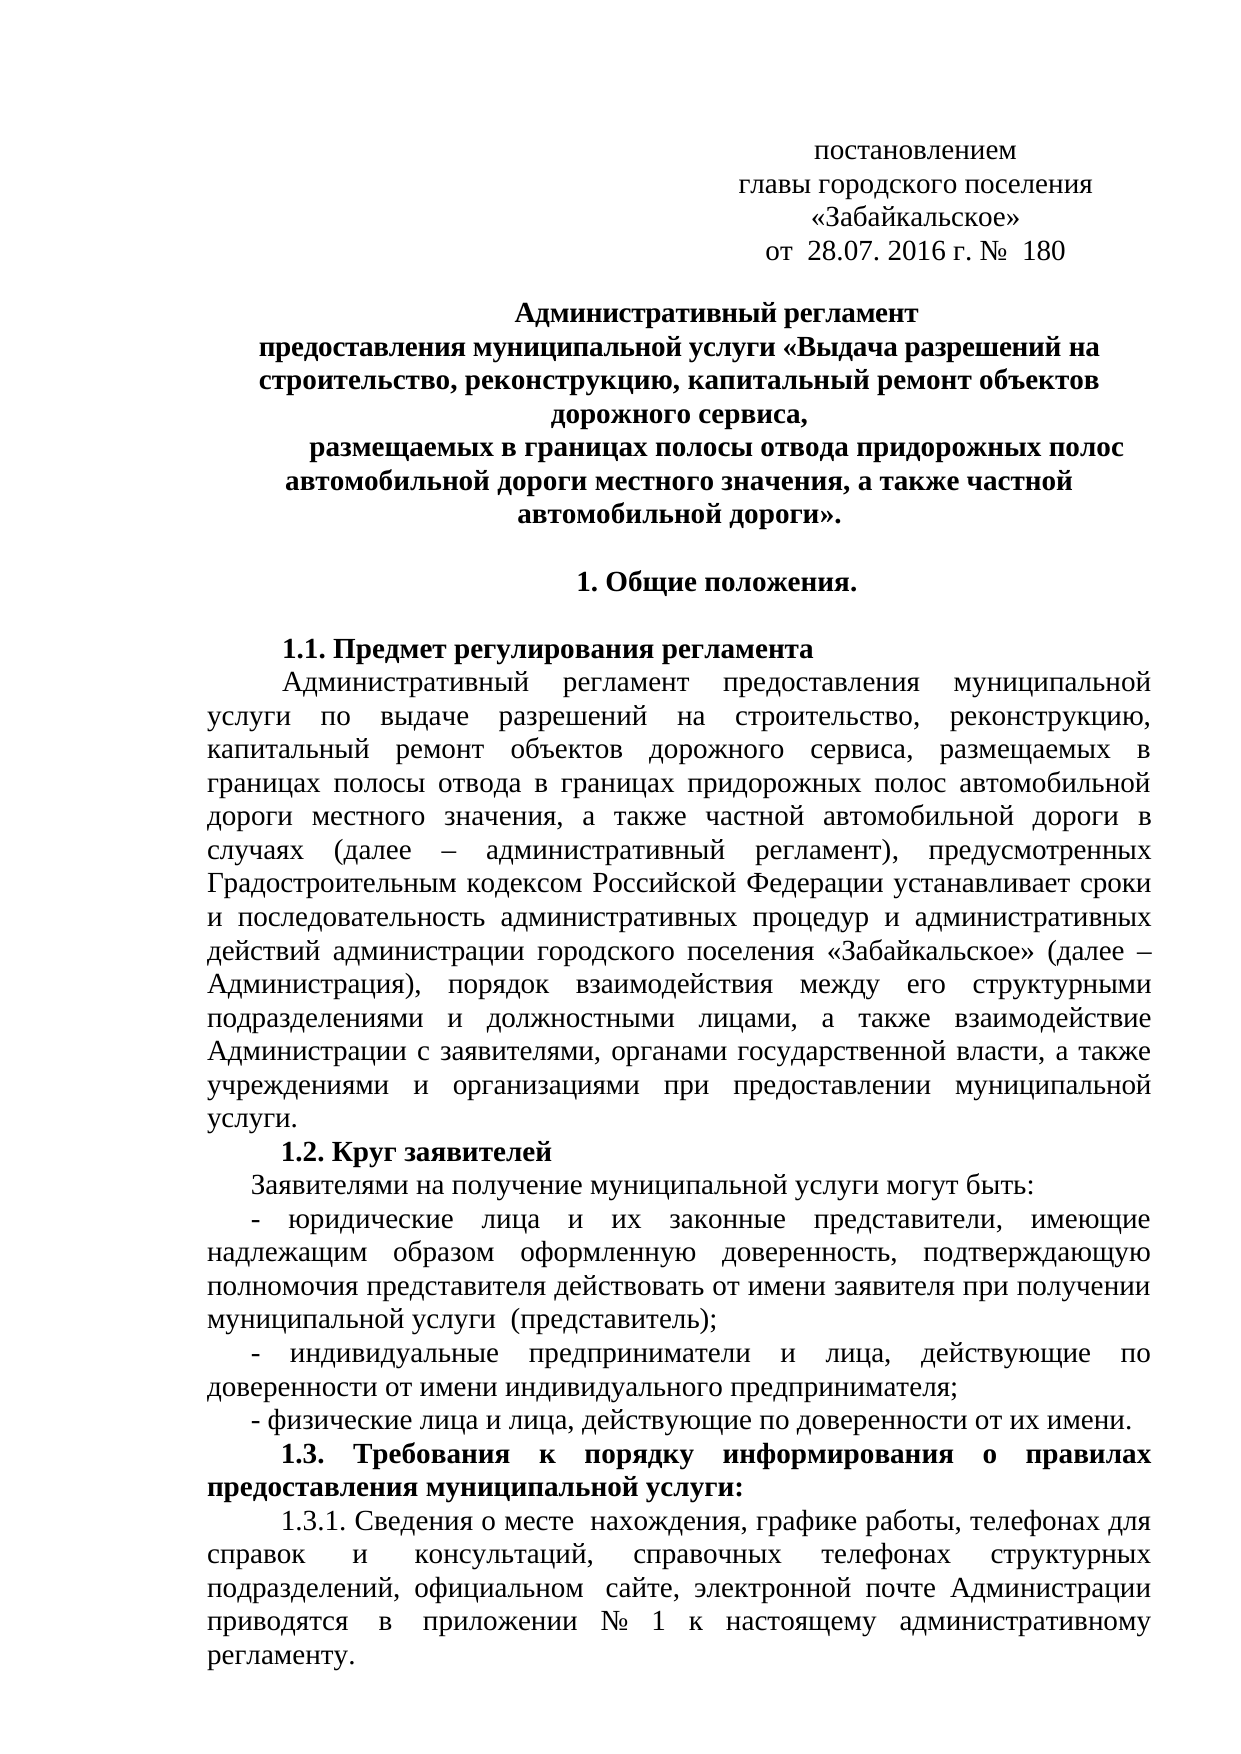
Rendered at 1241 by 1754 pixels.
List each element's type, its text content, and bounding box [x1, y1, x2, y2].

text 1.2. Круг заявителей [207, 1134, 1152, 1167]
text 1.3. Требования к порядку информирования о правилах предоставления муниципальной услуги: [207, 1436, 1152, 1503]
text главы городского поселения «Забайкальское» [679, 166, 1152, 233]
text Заявителями на получение муниципальной услуги могут быть: [251, 1167, 1152, 1201]
text - юридические лица и их законные представители, имеющие надлежащим образом оформленную доверенность, подтверждающую полномочия представителя действовать от имени заявителя при получении муниципальной услуги (представитель); [207, 1201, 1152, 1335]
text 1. Общие положения. [207, 564, 1152, 597]
text постановлением [679, 132, 1152, 166]
text Административный регламент [207, 295, 1152, 329]
text 1.1. Предмет регулирования регламента [207, 631, 1152, 664]
text - физические лица и лица, действующие по доверенности от их имени. [207, 1402, 1152, 1436]
text - индивидуальные предприниматели и лица, действующие по доверенности от имени индивидуального предпринимателя; [207, 1335, 1152, 1402]
text от 28.07. 2016 г. № 180 [679, 233, 1152, 267]
text Административный регламент предоставления муниципальной услуги по выдаче разрешений на строительство, реконструкцию, капитальный ремонт объектов дорожного сервиса, размещаемых в границах полосы отвода в границах придорожных полос автомобильной дороги местного значения, а также частной автомобильной дороги в случаях (далее – административный регламент), предусмотренных Градостроительным кодексом Российской Федерации устанавливает сроки и последовательность административных процедур и административных действий администрации городского поселения «Забайкальское» (далее – Администрация), порядок взаимодействия между его структурными подразделениями и должностными лицами, а также взаимодействие Администрации с заявителями, органами государственной власти, а также учреждениями и организациями при предоставлении муниципальной услуги. [207, 664, 1152, 1134]
text размещаемых в границах полосы отвода придорожных полос автомобильной дороги местного значения, а также частной автомобильной дороги». [207, 429, 1152, 530]
subtitle предоставления муниципальной услуги «Выдача разрешений на строительство, реконструкцию, капитальный ремонт объектов дорожного сервиса, [207, 329, 1152, 429]
text 1.3.1. Сведения о месте нахождения, графике работы, телефонах для справок и консультаций, справочных телефонах структурных подразделений, официальном сайте, электронной почте Администрации приводятся в приложении № 1 к настоящему административному регламенту. [207, 1503, 1152, 1671]
